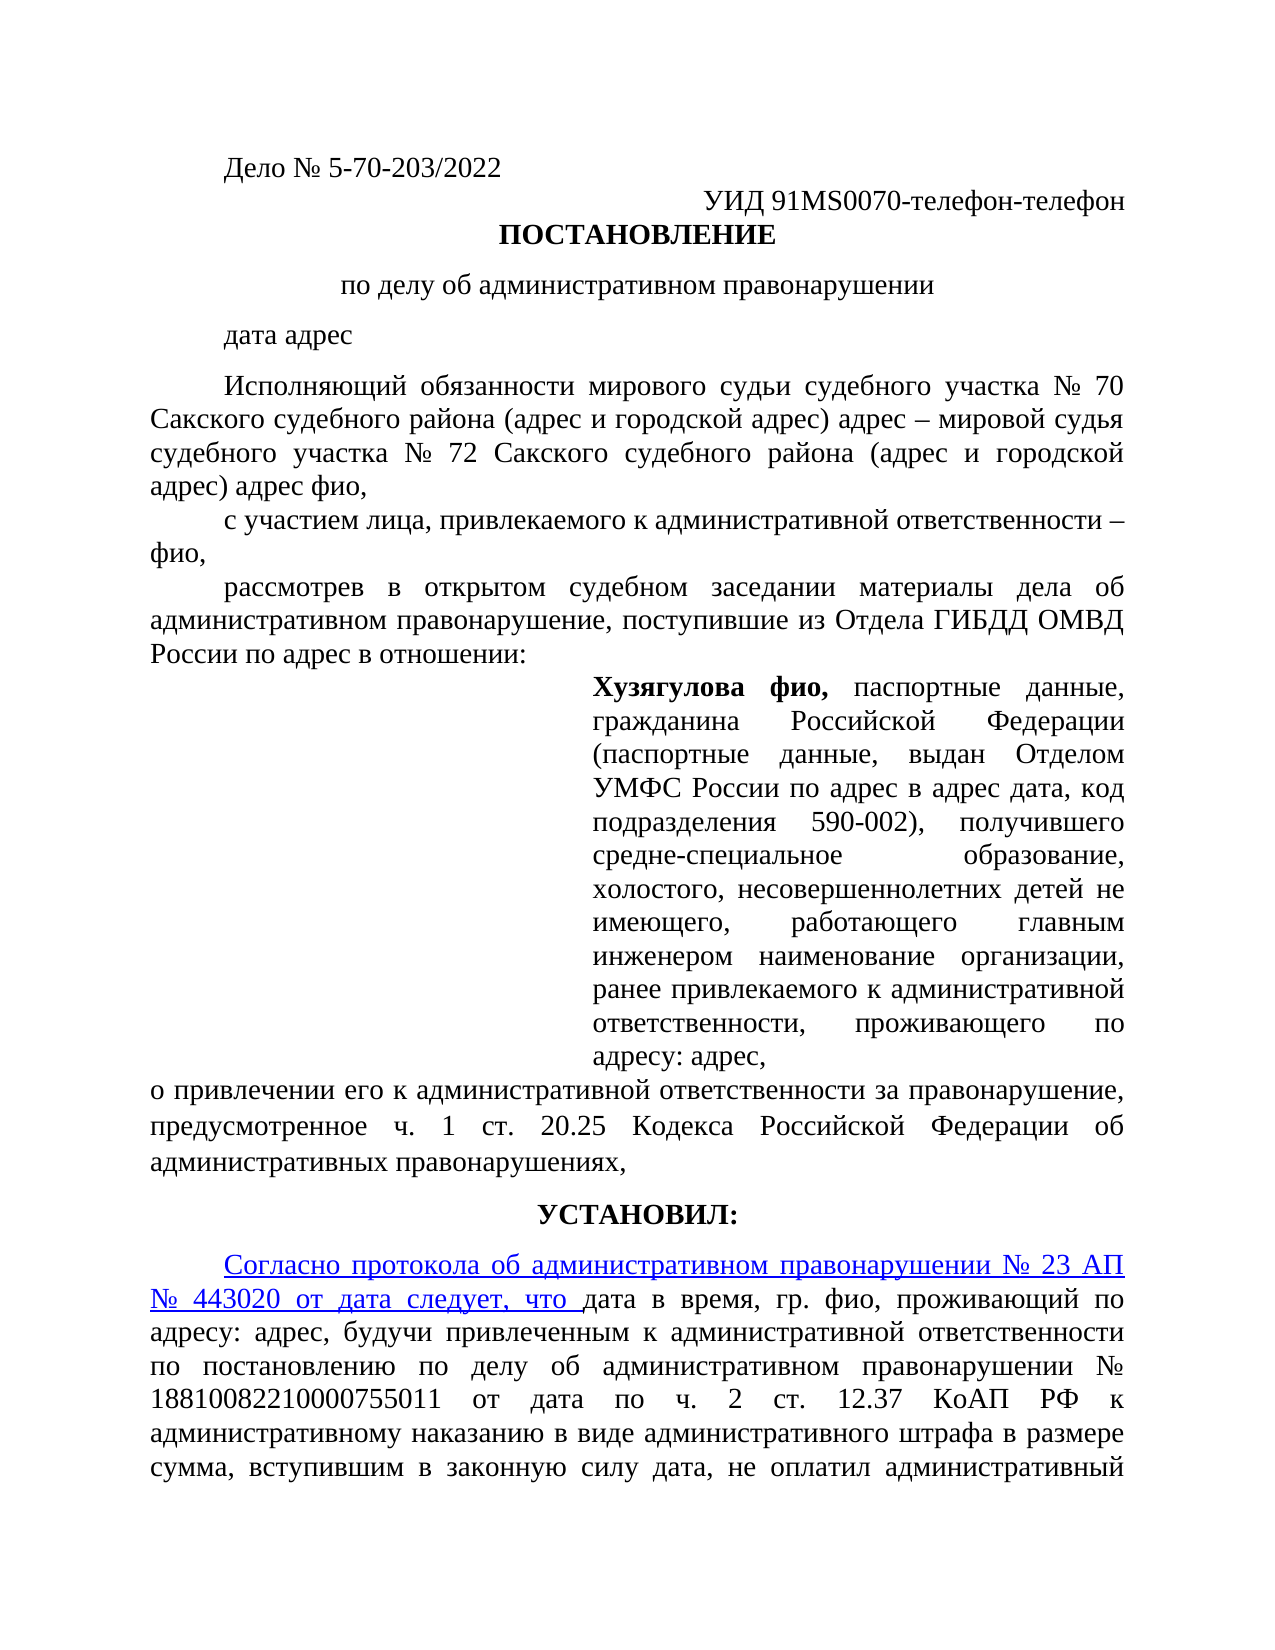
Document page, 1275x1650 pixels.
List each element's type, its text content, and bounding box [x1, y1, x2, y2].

text Дело № 5-70-203/2022 [150, 150, 1125, 183]
text дата адрес [150, 317, 1125, 351]
text Исполняющий обязанности мирового судьи судебного участка № 70 Сакского судебного района (адрес и городской адрес) адрес – мировой судья судебного участка № 72 Сакского судебного района (адрес и городской адрес) адрес фио, [150, 368, 1125, 502]
text с участием лица, привлекаемого к административной ответственности – фио, [150, 502, 1125, 569]
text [150, 1247, 1125, 1482]
text о привлечении его к административной ответственности за правонарушение, предусмотренное ч. 1 ст. 20.25 Кодекса Российской Федерации об административных правонарушениях, [150, 1072, 1125, 1178]
text по делу об административном правонарушении [150, 267, 1125, 301]
text Хузягулова фио, паспортные данные, гражданина Российской Федерации (паспортные данные, выдан Отделом УМФС России по адрес в адрес дата, код подразделения 590-002), получившего средне-специальное образование, холостого, несовершеннолетних детей не имеющего, работающего главным инженером наименование организации, ранее привлекаемого к административной ответственности, проживающего по адресу: адрес, [592, 669, 1125, 1072]
text рассмотрев в открытом судебном заседании материалы дела об административном правонарушение, поступившие из Отдела ГИБДД ОМВД России по адрес в отношении: [150, 569, 1125, 669]
text ПОСТАНОВЛЕНИЕ [150, 217, 1125, 251]
text УСТАНОВИЛ: [150, 1197, 1125, 1231]
text УИД 91MS0070-телефон-телефон [150, 183, 1125, 217]
